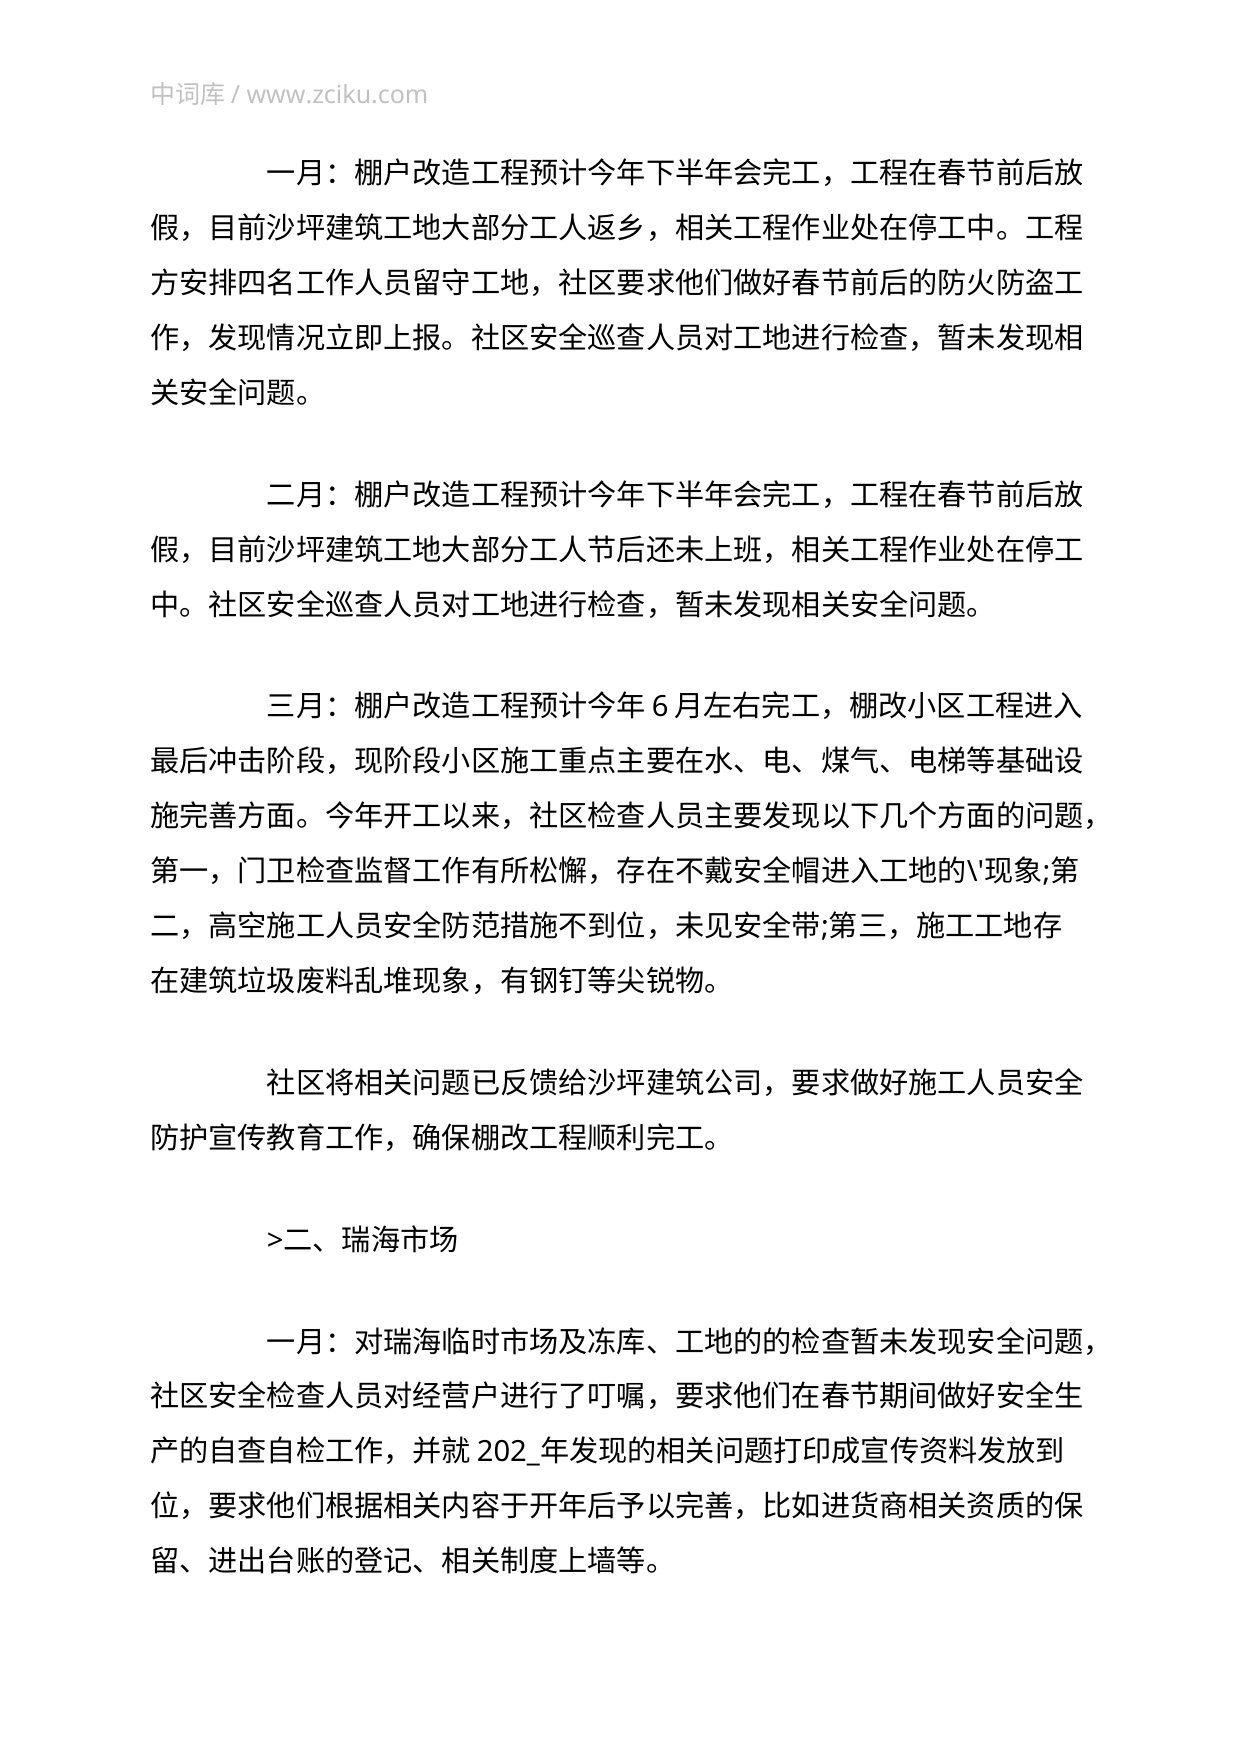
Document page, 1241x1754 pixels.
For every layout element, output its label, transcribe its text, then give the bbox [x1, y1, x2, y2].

text 一月：棚户改造工程预计今年下半年会完工，工程在春节前后放假，目前沙坪建筑工地大部分工人返乡，相关工程作业处在停工中。工程方安排四名工作人员留守工地，社区要求他们做好春节前后的防火防盗工作，发现情况立即上报。社区安全巡查人员对工地进行检查，暂未发现相关安全问题。 [150, 150, 1090, 412]
text 二月：棚户改造工程预计今年下半年会完工，工程在春节前后放假，目前沙坪建筑工地大部分工人节后还未上班，相关工程作业处在停工中。社区安全巡查人员对工地进行检查，暂未发现相关安全问题。 [150, 471, 1090, 623]
text 三月：棚户改造工程预计今年6月左右完工，棚改小区工程进入最后冲击阶段，现阶段小区施工重点主要在水、电、煤气、电梯等基础设施完善方面。今年开工以来，社区检查人员主要发现以下几个方面的问题，第一，门卫检查监督工作有所松懈，存在不戴安全帽进入工地的\'现象;第二，高空施工人员安全防范措施不到位，未见安全带;第三，施工工地存在建筑垃圾废料乱堆现象，有钢钉等尖锐物。 [150, 683, 1090, 1000]
text 一月：对瑞海临时市场及冻库、工地的的检查暂未发现安全问题，社区安全检查人员对经营户进行了叮嘱，要求他们在春节期间做好安全生产的自查自检工作，并就202_年发现的相关问题打印成宣传资料发放到位，要求他们根据相关内容于开年后予以完善，比如进货商相关资质的保留、进出台账的登记、相关制度上墙等。 [150, 1318, 1090, 1580]
text >二、瑞海市场 [150, 1216, 1090, 1258]
text 社区将相关问题已反馈给沙坪建筑公司，要求做好施工人员安全防护宣传教育工作，确保棚改工程顺利完工。 [150, 1059, 1090, 1157]
